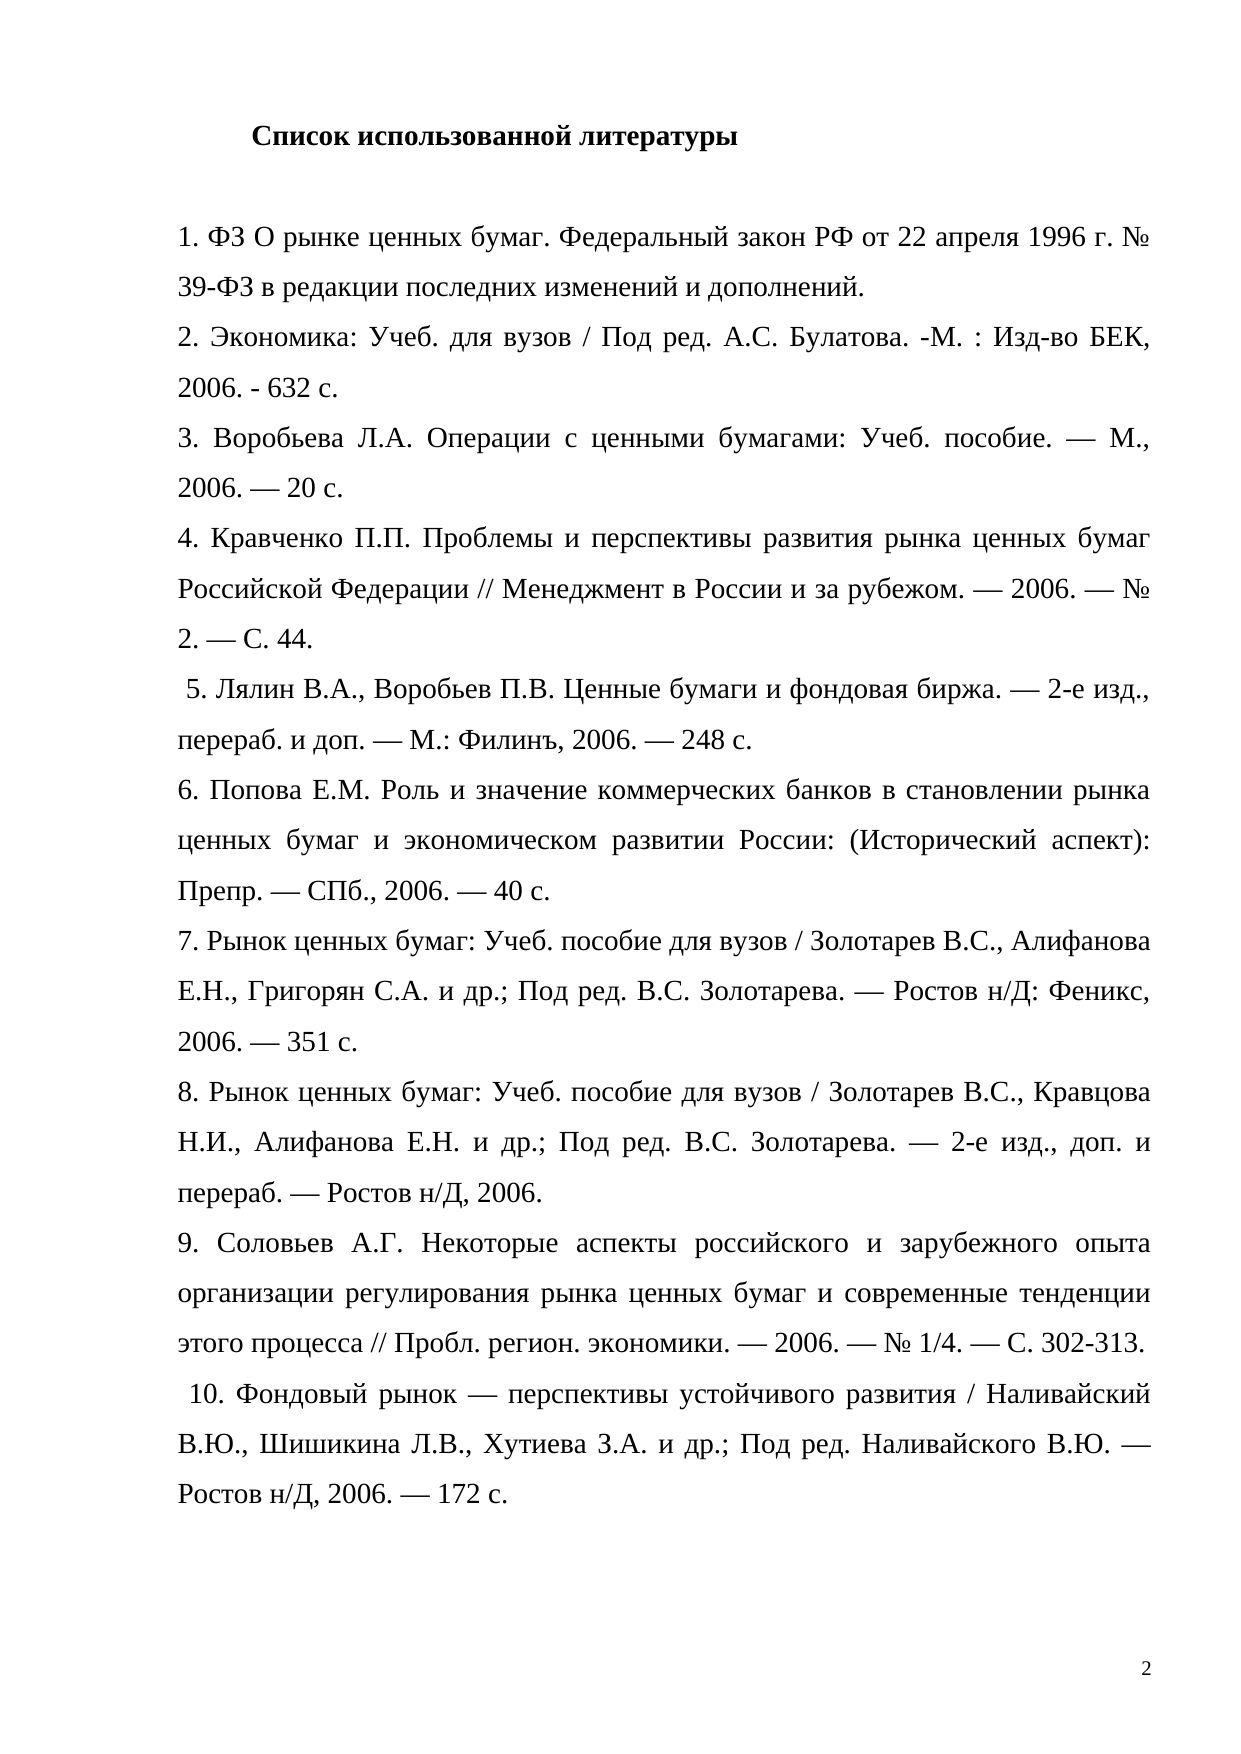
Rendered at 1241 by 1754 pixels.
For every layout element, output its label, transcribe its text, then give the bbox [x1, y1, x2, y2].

text 6. Попова Е.М. Роль и значение коммерческих банков в становлении рынка ценных бумаг и экономическом развитии России: (Исторический аспект): Препр. — СПб., 2006. — 40 с. [177, 772, 1152, 906]
text 2. Экономика: Учеб. для вузов / Под ред. А.С. Булатова. -М. : Изд-во БЕК, 2006. - 632 с. [177, 319, 1152, 403]
text Список использованной литературы [177, 118, 1152, 152]
text 9. Соловьев А.Г. Некоторые аспекты российского и зарубежного опыта организации регулирования рынка ценных бумаг и современные тенденции этого процесса // Пробл. регион. экономики. — 2006. — № 1/4. — С. 302-313. [177, 1225, 1152, 1359]
text 1. ФЗ О рынке ценных бумаг. Федеральный закон РФ от 22 апреля . № 39-ФЗ в редакции последних изменений и дополнений. [177, 219, 1152, 303]
text 8. Рынок ценных бумаг: Учеб. пособие для вузов / Золотарев В.С., Кравцова Н.И., Алифанова Е.Н. и др.; Под ред. В.С. Золотарева. — 2-е изд., доп. и перераб. — Ростов н/Д, 2006. [177, 1074, 1152, 1208]
text 7. Рынок ценных бумаг: Учеб. пособие для вузов / Золотарев В.С., Алифанова Е.Н., Григорян С.А. и др.; Под ред. В.С. Золотарева. — Ростов н/Д: Феникс, 2006. — 351 с. [177, 923, 1152, 1057]
text 10. Фондовый рынок — перспективы устойчивого развития / Наливайский В.Ю., Шишикина Л.В., Хутиева З.А. и др.; Под ред. Наливайского В.Ю. — Ростов н/Д, 2006. — 172 с. [177, 1376, 1152, 1510]
text 5. Лялин В.А., Воробьев П.В. Ценные бумаги и фондовая биржа. — 2-е изд., перераб. и доп. — М.: Филинъ, 2006. — 248 с. [177, 672, 1152, 755]
text 4. Кравченко П.П. Проблемы и перспективы развития рынка ценных бумаг Российской Федерации // Менеджмент в России и за рубежом. — 2006. — № 2. — С. 44. [177, 521, 1152, 655]
text 3. Воробьева Л.А. Операции с ценными бумагами: Учеб. пособие. — М., 2006. — 20 с. [177, 420, 1152, 504]
